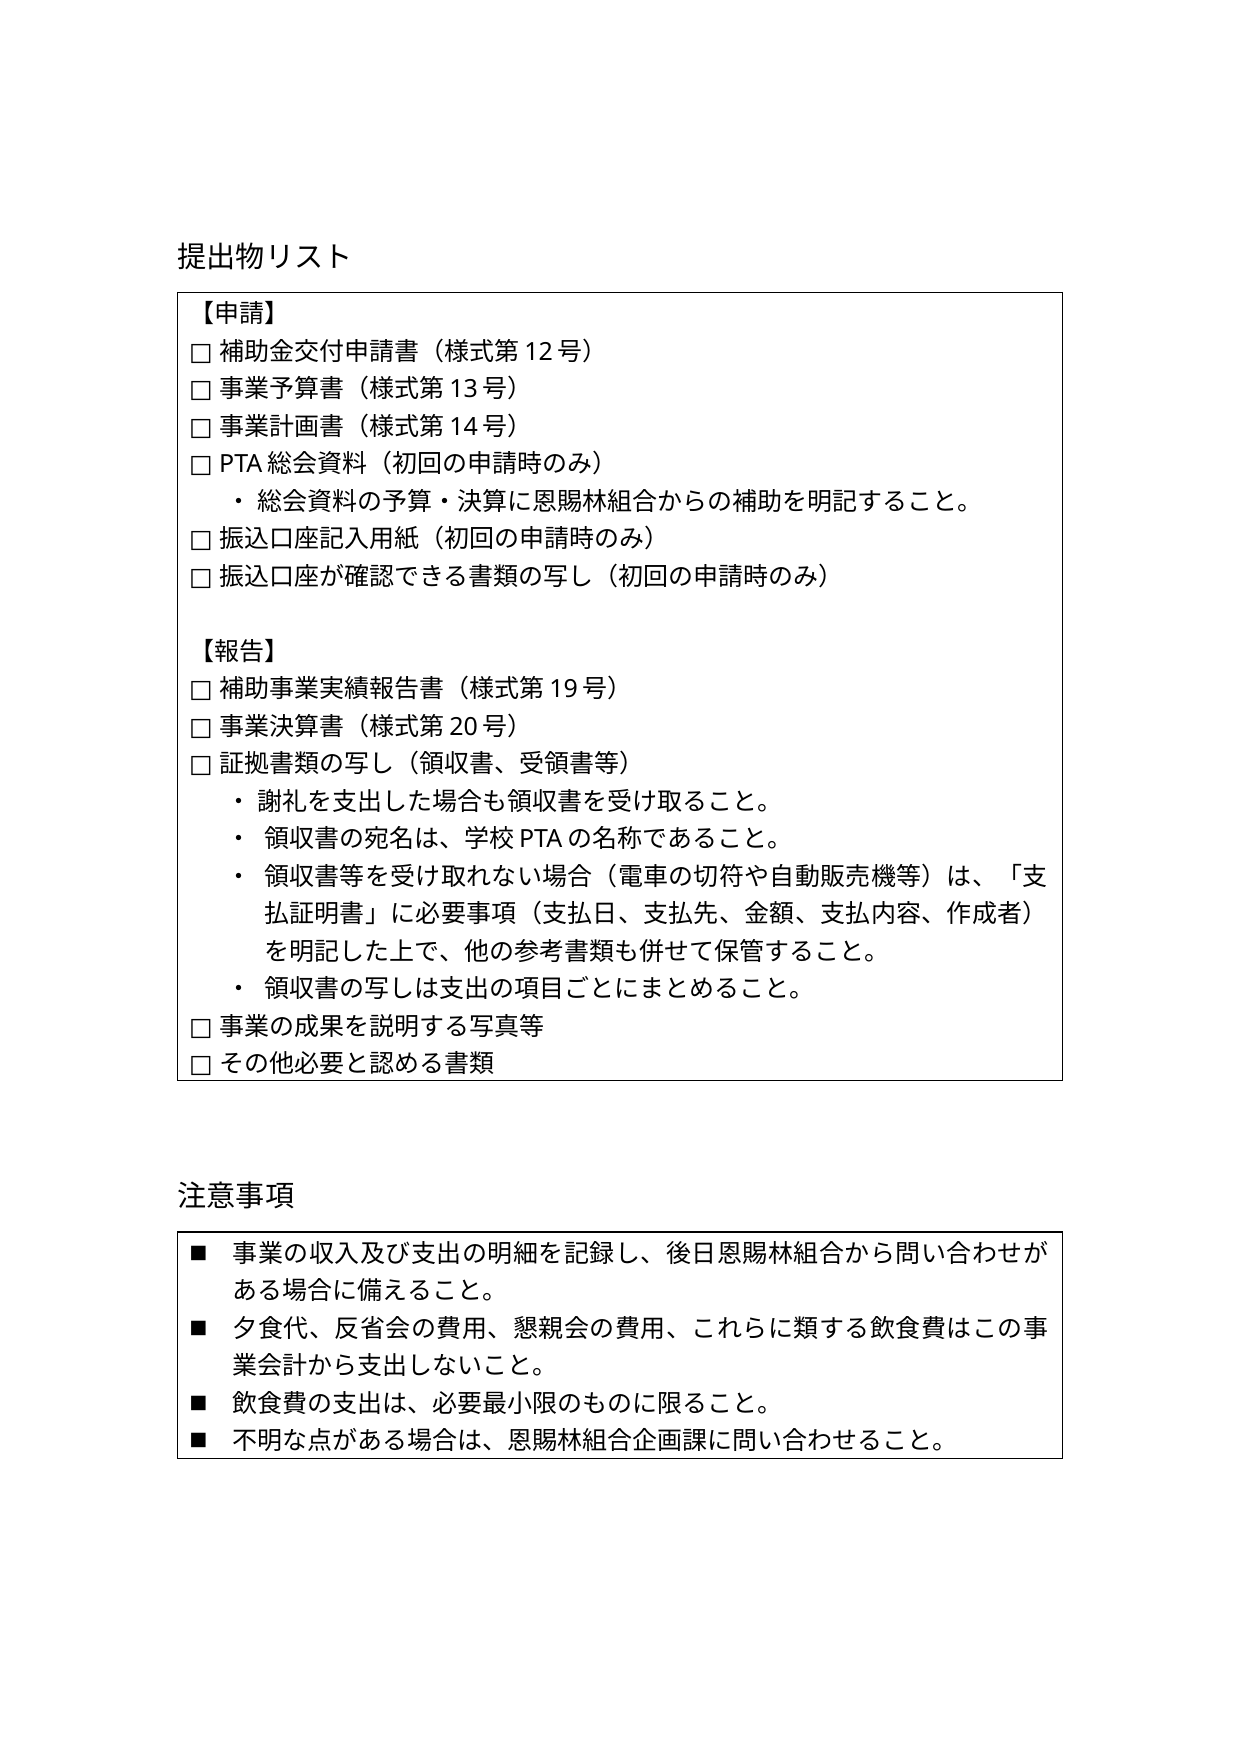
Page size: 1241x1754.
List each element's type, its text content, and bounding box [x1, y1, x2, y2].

text 注意事項 [177, 1156, 1063, 1231]
text 提出物リスト [177, 217, 1063, 292]
table_header 事業の収入及び支出の明細を記録し、後日恩賜林組合から問い合わせがある場合に備えること。 夕食代、反省会の費用、懇親会の費用、これらに類する飲食費はこの事業会計から支出しないこと。 飲食費の支出は、必要最小限のものに限ること。 不明な点がある場合は、恩賜林組合企画課に問い合わせること。 [178, 1233, 1062, 1457]
table_header 【申請】 □ 補助金交付申請書（様式第12号） □ 事業予算書（様式第13号） □ 事業計画書（様式第14号） □ PTA総会資料（初回の申請時のみ） ・ 総会資料の予算・決算に恩賜林組合からの補助を明記すること。 □ 振込口座記入用紙（初回の申請時のみ） □ 振込口座が確認できる書類の写し（初回の申請時のみ） 【報告】 □ 補助事業実績報告書（様式第19号） □ 事業決算書（様式第20号） □ 証拠書類の写し（領収書、受領書等） ・ 謝礼を支出した場合も領収書を受け取ること。 領収書の宛名は、学校PTAの名称であること。 領収書等を受け取れない場合（電車の切符や自動販売機等）は、「支払証明書」に必要事項（支払日、支払先、金額、支払内容、作成者）を明記した上で、他の参考書類も併せて保管すること。 領収書の写しは支出の項目ごとにまとめること。 □ 事業の成果を説明する写真等 □ その他必要と認める書類 [178, 293, 1062, 1080]
